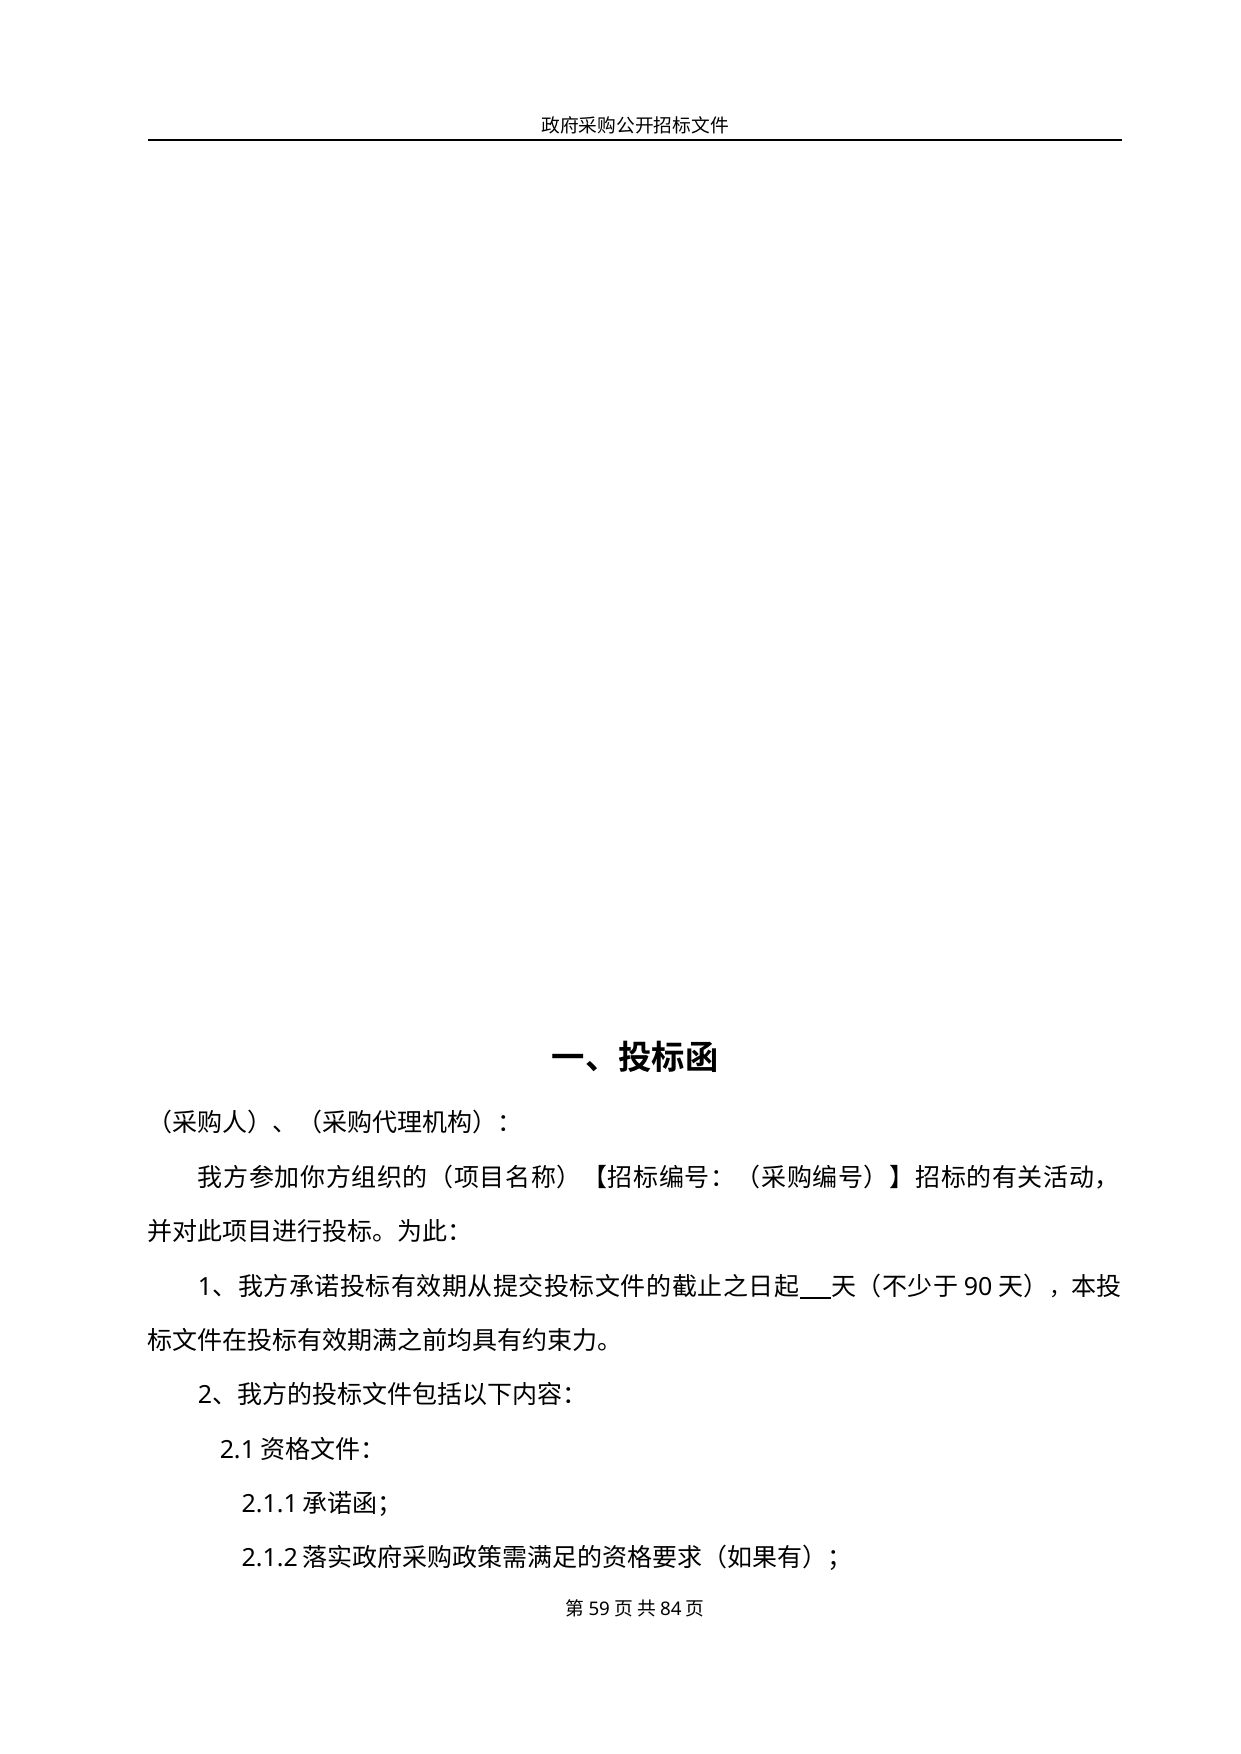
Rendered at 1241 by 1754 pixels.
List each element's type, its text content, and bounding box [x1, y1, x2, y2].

text 2、我方的投标文件包括以下内容： [148, 1375, 1122, 1411]
text 2.1资格文件： [169, 1429, 1122, 1465]
text 2.1.2落实政府采购政策需满足的资格要求（如果有）； [191, 1538, 1122, 1574]
text 我方参加你方组织的（项目名称）【招标编号：（采购编号）】招标的有关活动，并对此项目进行投标。为此： [148, 1157, 1122, 1248]
text 一、投标函 [148, 1031, 1122, 1079]
text 2.1.1承诺函； [191, 1483, 1122, 1520]
text 1、我方承诺投标有效期从提交投标文件的截止之日起 天（不少于90天），本投标文件在投标有效期满之前均具有约束力。 [148, 1266, 1122, 1357]
text （采购人）、（采购代理机构）： [148, 1103, 1122, 1139]
